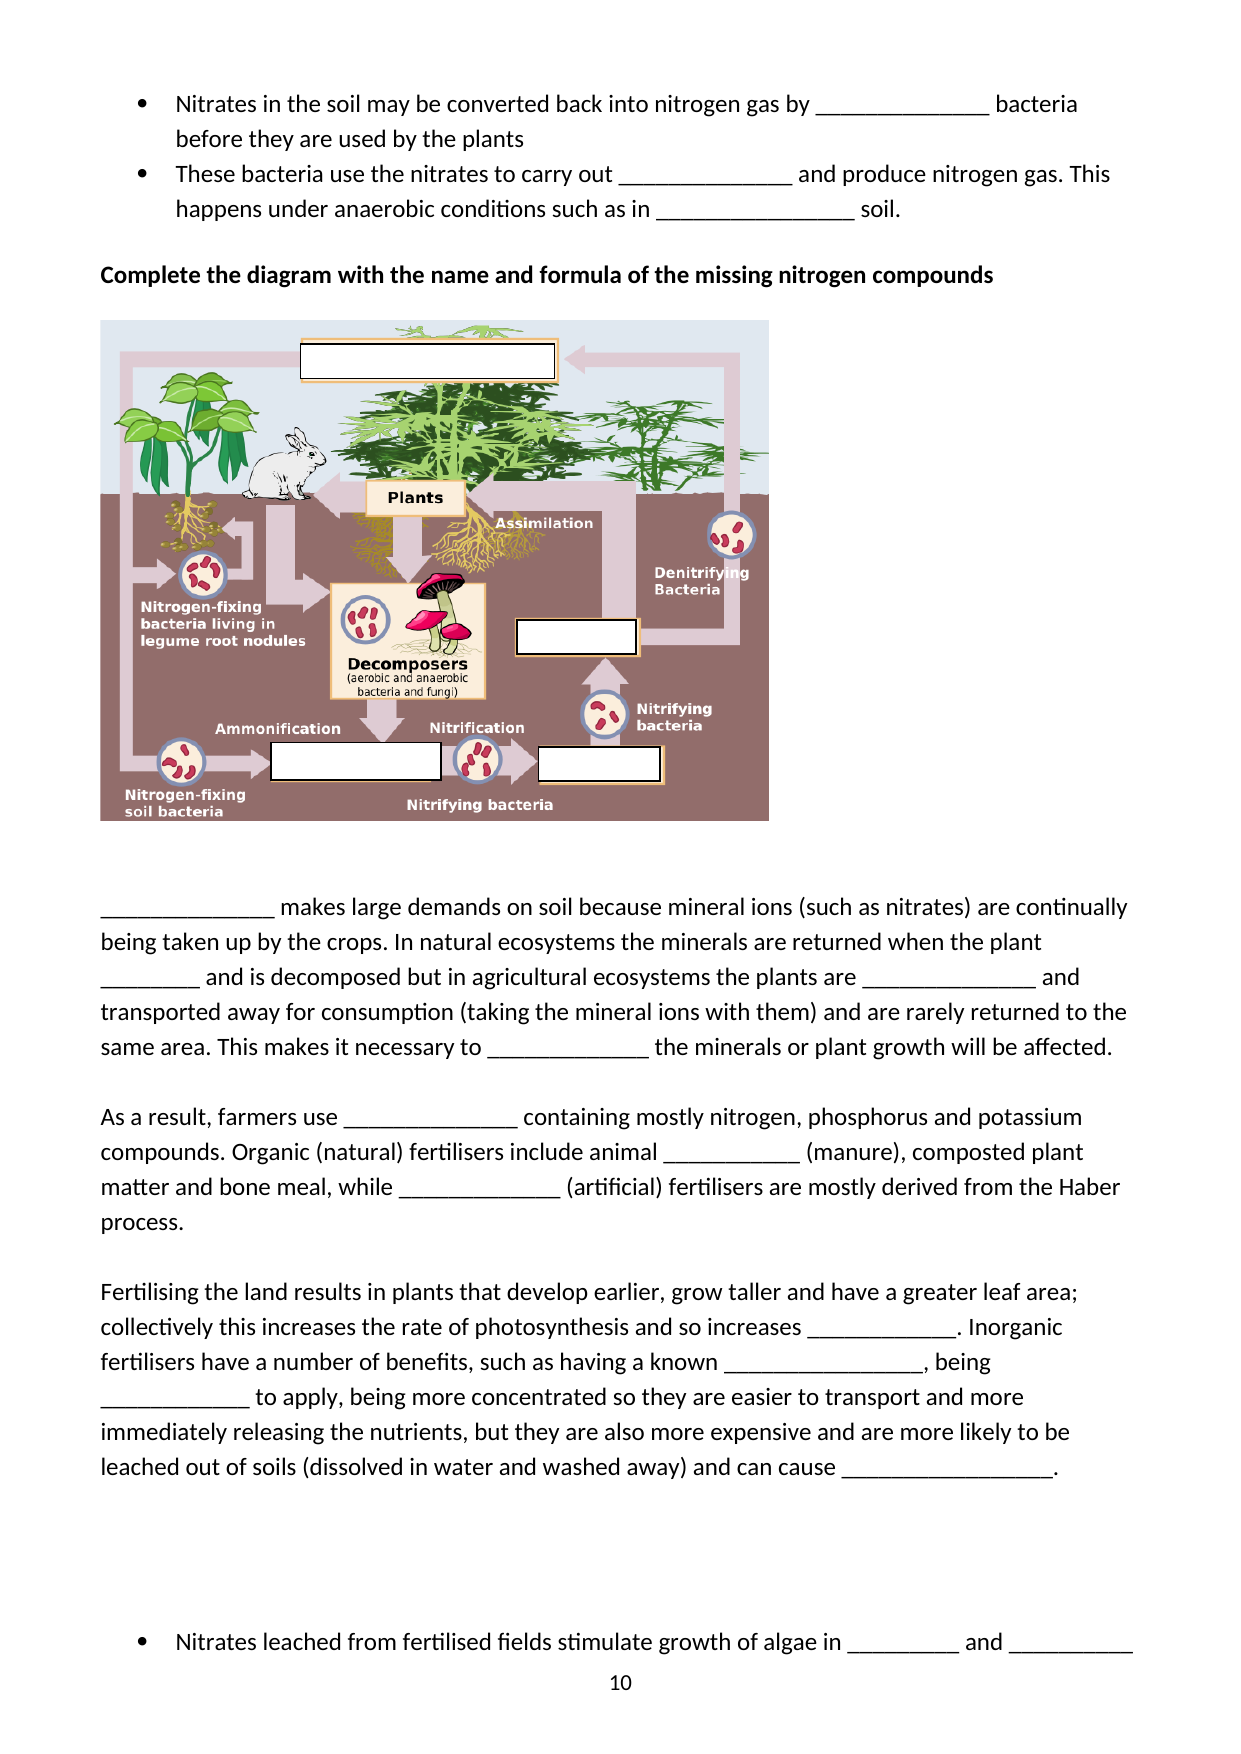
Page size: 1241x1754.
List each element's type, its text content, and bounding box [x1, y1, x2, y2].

list Nitrates in the soil may be converted back into nitrogen gas by ______________ bacteria before they are used by the plants [138, 89, 1140, 154]
text Complete the diagram with the name and formula of the missing nitrogen compounds [100, 259, 1140, 290]
list These bacteria use the nitrates to carry out ______________ and produce nitrogen gas. This happens under anaerobic conditions such as in ________________ soil. [138, 159, 1140, 224]
text Fertilising the land results in plants that develop earlier, grow taller and have a greater leaf area; collectively this increases the rate of photosynthesis and so increases ____________. Inorganic fertilisers have a number of benefits, such as having a known ________________, being ____________ to apply, being more concentrated so they are easier to transport and more immediately releasing the nutrients, but they are also more expensive and are more likely to be leached out of soils (dissolved in water and washed away) and can cause _________________. [100, 1276, 1140, 1481]
list Nitrates leached from fertilised fields stimulate growth of algae in _________ and __________ [138, 1626, 1140, 1656]
text ______________ makes large demands on soil because mineral ions (such as nitrates) are continually being taken up by the crops. In natural ecosystems the minerals are returned when the plant ________ and is decomposed but in agricultural ecosystems the plants are ______________ and transported away for consumption (taking the mineral ions with them) and are rarely returned to the same area. This makes it necessary to _____________ the minerals or plant growth will be affected. [100, 891, 1140, 1061]
text As a result, farmers use ______________ containing mostly nitrogen, phosphorus and potassium compounds. Organic (natural) fertilisers include animal ___________ (manure), composted plant matter and bone meal, while _____________ (artificial) fertilisers are mostly derived from the Haber process. [100, 1101, 1140, 1236]
picture [100, 320, 769, 821]
